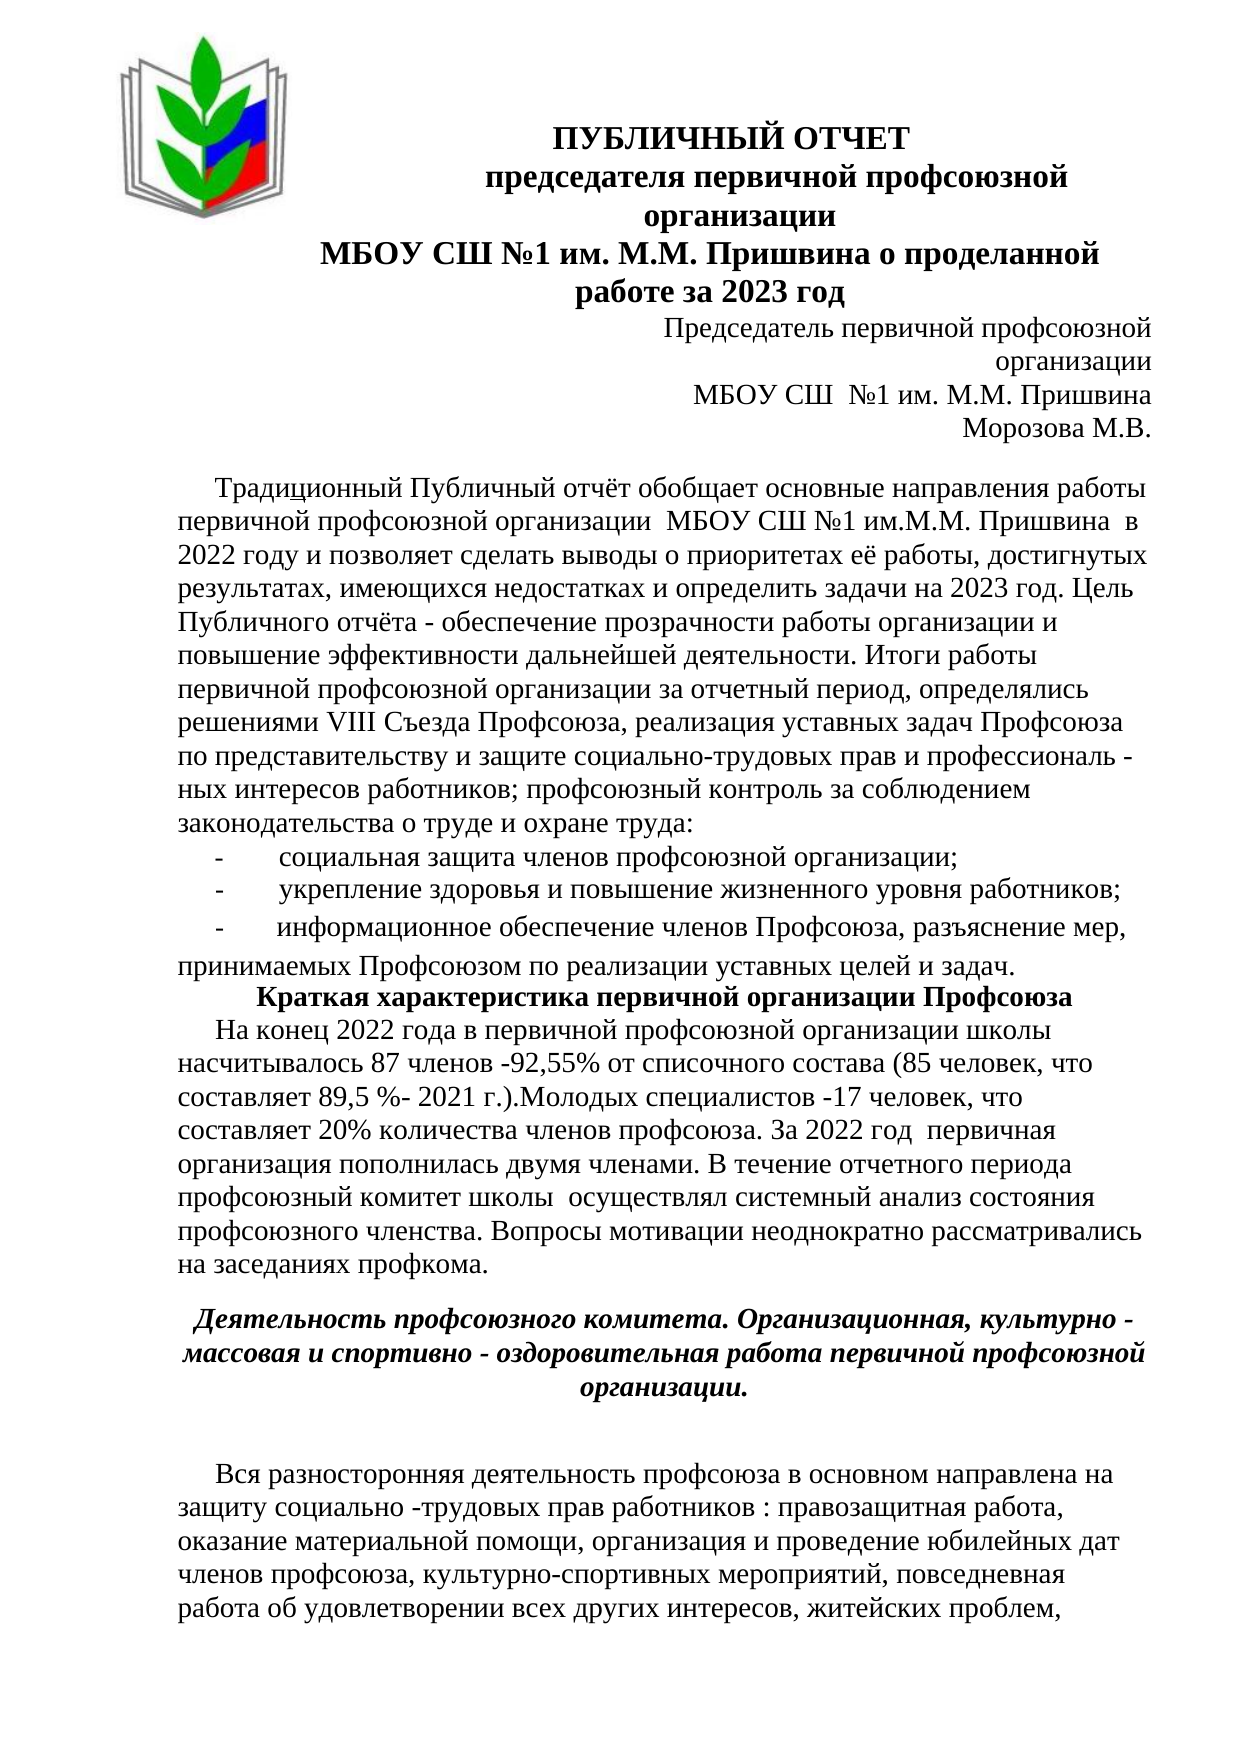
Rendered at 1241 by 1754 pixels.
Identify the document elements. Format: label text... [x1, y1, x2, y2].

list укрепление здоровья и повышение жизненного уровня работников; [177, 872, 1152, 905]
text организации [177, 343, 1152, 377]
picture [115, 32, 293, 225]
text председателя первичной профсоюзной организации [194, 156, 1152, 233]
text На конец 2022 года в первичной профсоюзной организации школы насчитывалось 87 членов -92,55% от списочного состава (85 человек, что составляет 89,5 %- 2021 г.).Молодых специалистов -17 человек, что составляет 20% количества членов профсоюза. За 2022 год первичная организация пополнилась двумя членами. В течение отчетного периода профсоюзный комитет школы осуществлял системный анализ состояния профсоюзного членства. Вопросы мотивации неоднократно рассматривались на заседаниях профкома. [177, 1012, 1152, 1281]
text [177, 1457, 1152, 1624]
text МБОУ СШ №1 им. М.М. Пришвина [177, 377, 1152, 410]
list социальная защита членов профсоюзной организации; [177, 839, 1152, 872]
text МБОУ СШ №1 им. М.М. Пришвина о проделанной работе за 2023 год [268, 233, 1152, 310]
text Краткая характеристика первичной организации Профсоюза [177, 983, 1152, 1012]
list информационное обеспечение членов Профсоюза, разъяснение мер, принимаемых Профсоюзом по реализации уставных целей и задач. [177, 905, 1152, 983]
text Традиционный Публичный отчёт обобщает основные направления работы первичной профсоюзной организации МБОУ СШ №1 им.М.М. Пришвина в 2022 году и позволяет сделать выводы о приоритетах её работы, достигнутых результатах, имеющихся недостатках и определить задачи на 2023 год. Цель Публичного отчёта - обеспечение прозрачности работы организации и повышение эффективности дальнейшей деятельности. Итоги работы первичной профсоюзной организации за отчетный период, определялись решениями VIII Съезда Профсоюза, реализация уставных задач Профсоюза по представительству и защите социально-трудовых прав и профессиональ -ных интересов работников; профсоюзный контроль за соблюдением законодательства о труде и охране труда: [177, 470, 1152, 839]
text Председатель первичной профсоюзной [177, 310, 1152, 343]
text ПУБЛИЧНЫЙ ОТЧЕТ [293, 118, 1152, 156]
text Морозова М.В. [177, 410, 1152, 444]
text Деятельность профсоюзного комитета. Организационная, культурно - массовая и спортивно - оздоровительная работа первичной профсоюзной организации. [177, 1302, 1152, 1402]
